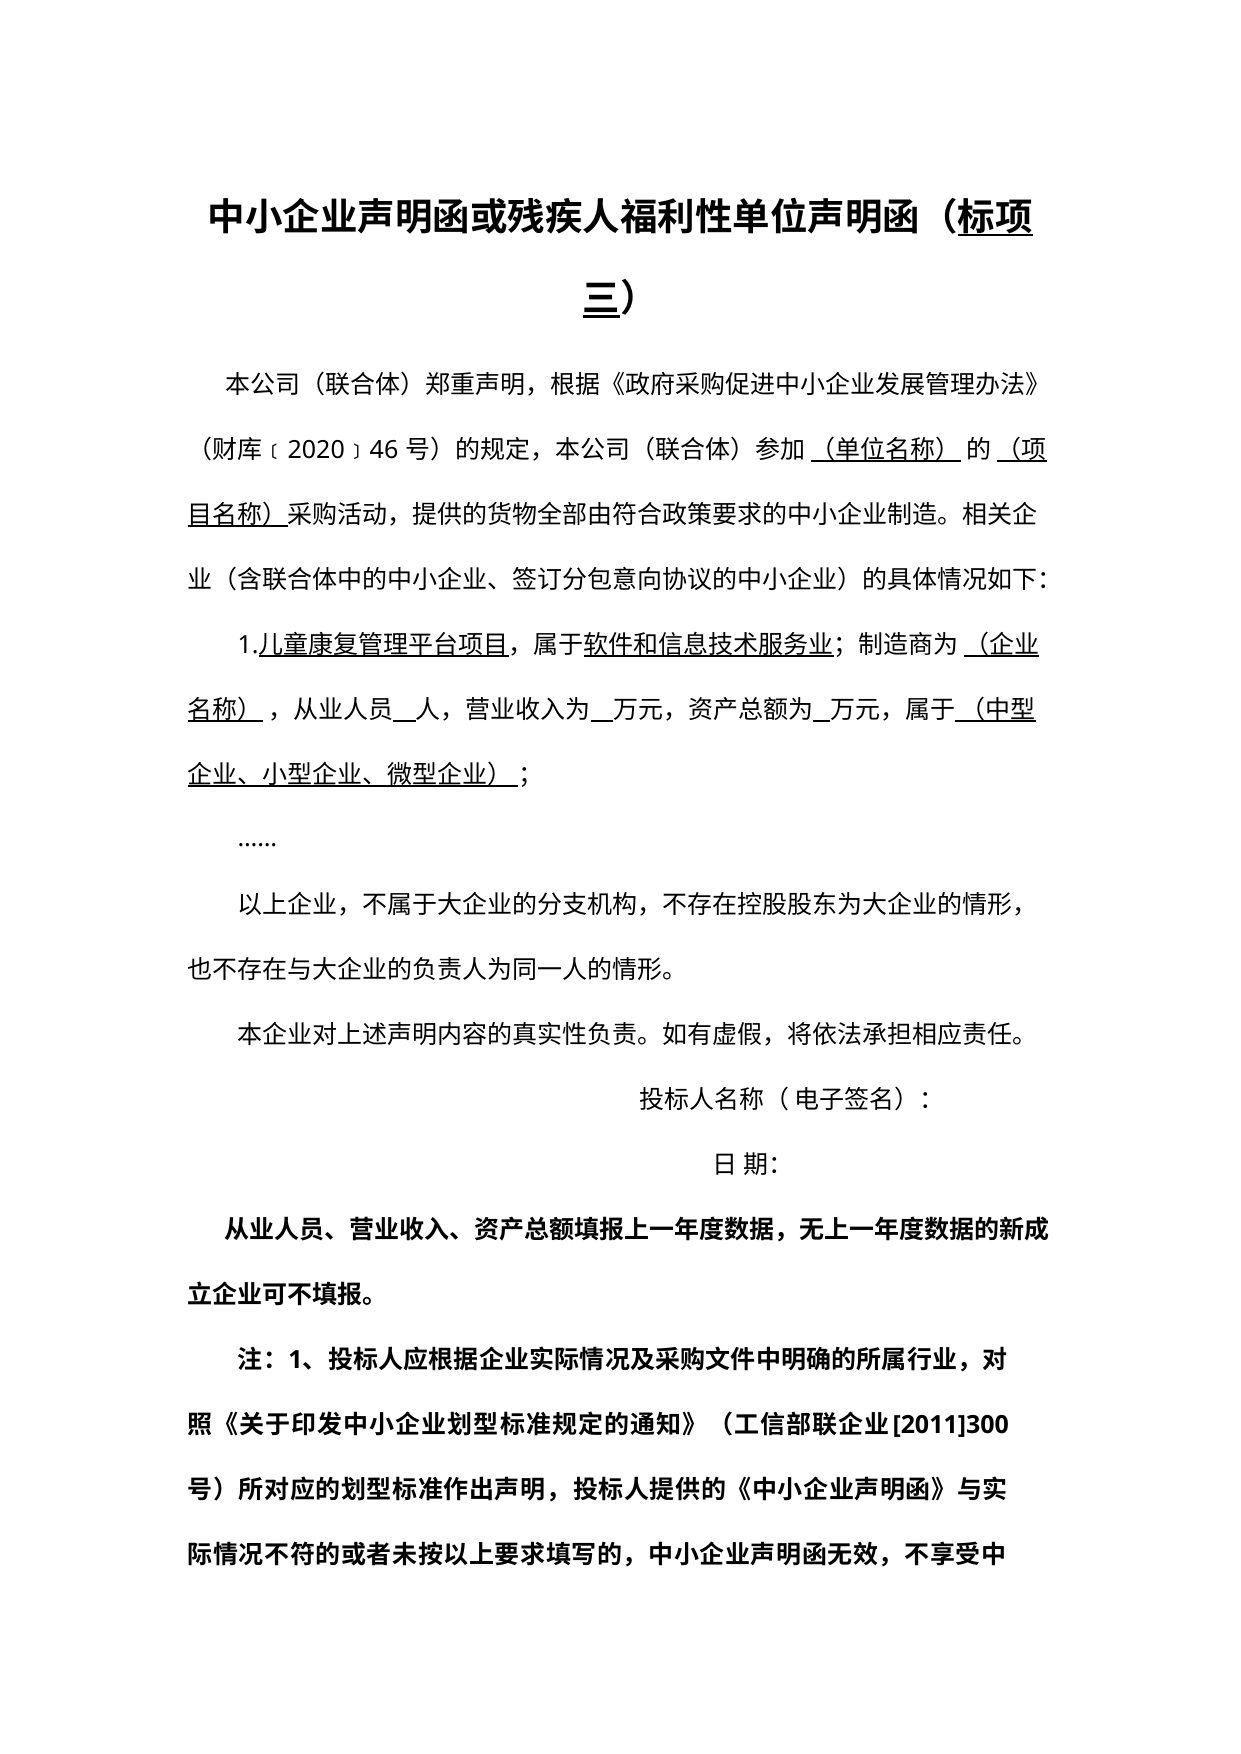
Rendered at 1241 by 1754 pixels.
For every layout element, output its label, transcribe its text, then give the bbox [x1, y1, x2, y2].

text 中小企业声明函或残疾人福利性单位声明函（标项三） [187, 187, 1053, 323]
text 本企业对上述声明内容的真实性负责。如有虚假，将依法承担相应责任。 [187, 1000, 1053, 1065]
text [187, 1325, 1009, 1585]
text 投标人名称（ 电子签名）： [187, 1065, 944, 1130]
text 从业人员、营业收入、资产总额填报上一年度数据，无上一年度数据的新成立企业可不填报。 [187, 1195, 1053, 1325]
text 本公司（联合体）郑重声明，根据《政府采购促进中小企业发展管理办法》（财库﹝2020﹞46 号）的规定，本公司（联合体）参加 （单位名称） 的 （项目名称）采购活动，提供的货物全部由符合政策要求的中小企业制造。相关企业（含联合体中的中小企业、签订分包意向协议的中小企业）的具体情况如下： [187, 350, 1053, 610]
text 以上企业，不属于大企业的分支机构，不存在控股股东为大企业的情形，也不存在与大企业的负责人为同一人的情形。 [187, 870, 1053, 1000]
text 1.儿童康复管理平台项目，属于软件和信息技术服务业；制造商为 （企业名称） ，从业人员 人，营业收入为 万元，资产总额为 万元，属于 （中型企业、小型企业、微型企业） ； [187, 610, 1053, 805]
text …… [187, 805, 1053, 870]
text 日 期： [187, 1130, 936, 1195]
